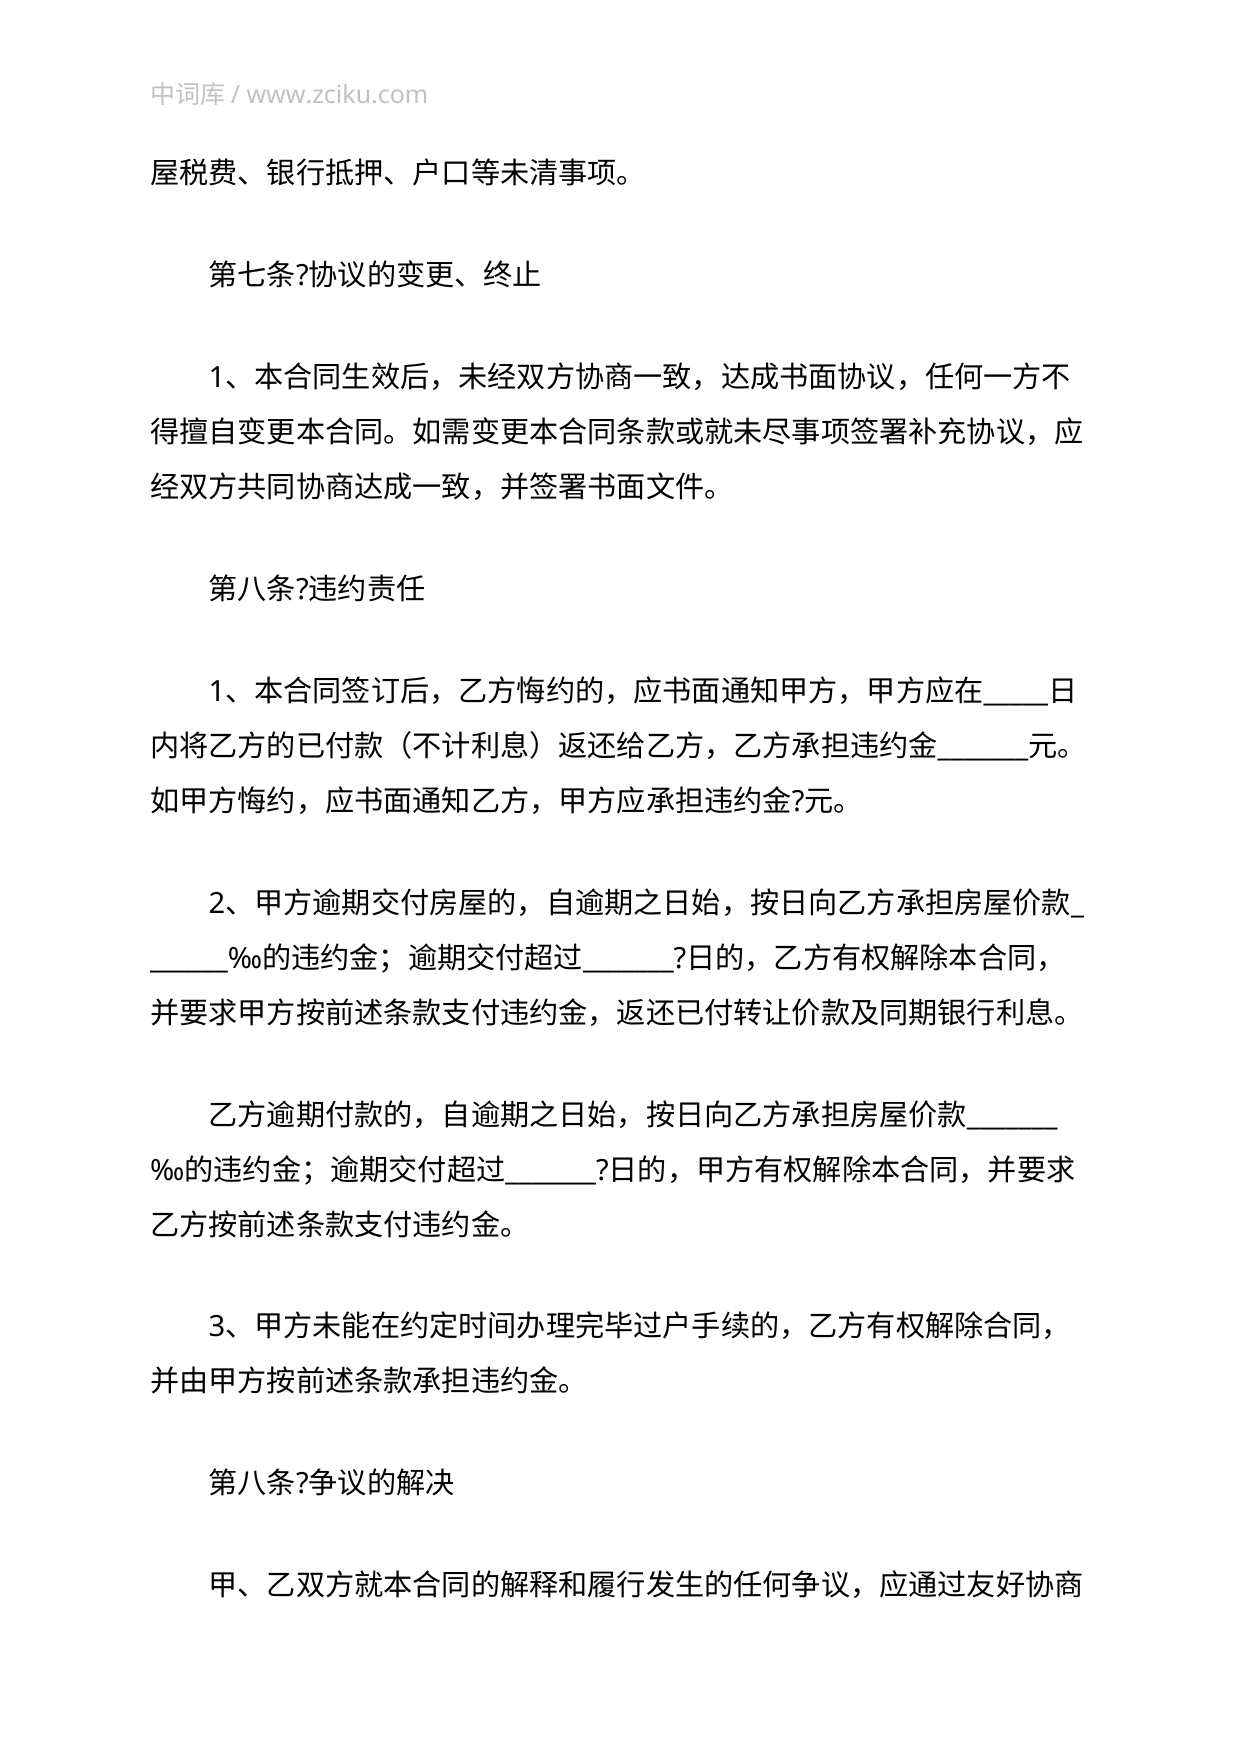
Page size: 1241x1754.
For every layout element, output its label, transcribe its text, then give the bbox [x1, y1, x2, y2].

text 1、本合同签订后，乙方悔约的，应书面通知甲方，甲方应在_____日内将乙方的已付款（不计利息）返还给乙方，乙方承担违约金_______元。如甲方悔约，应书面通知乙方，甲方应承担违约金?元。 [150, 667, 1090, 820]
text 第七条?协议的变更、终止 [150, 252, 1090, 294]
text 第八条?违约责任 [150, 565, 1090, 608]
text 3、甲方未能在约定时间办理完毕过户手续的，乙方有权解除合同，并由甲方按前述条款承担违约金。 [150, 1303, 1090, 1400]
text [150, 1562, 1090, 1604]
text 第八条?争议的解决 [150, 1460, 1090, 1502]
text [150, 150, 1090, 192]
text 2、甲方逾期交付房屋的，自逾期之日始，按日向乙方承担房屋价款_______‰的违约金；逾期交付超过_______?日的，乙方有权解除本合同，并要求甲方按前述条款支付违约金，返还已付转让价款及同期银行利息。 [150, 879, 1090, 1032]
text 1、本合同生效后，未经双方协商一致，达成书面协议，任何一方不得擅自变更本合同。如需变更本合同条款或就未尽事项签署补充协议，应经双方共同协商达成一致，并签署书面文件。 [150, 354, 1090, 506]
text 乙方逾期付款的，自逾期之日始，按日向乙方承担房屋价款_______‰的违约金；逾期交付超过_______?日的，甲方有权解除本合同，并要求乙方按前述条款支付违约金。 [150, 1091, 1090, 1243]
